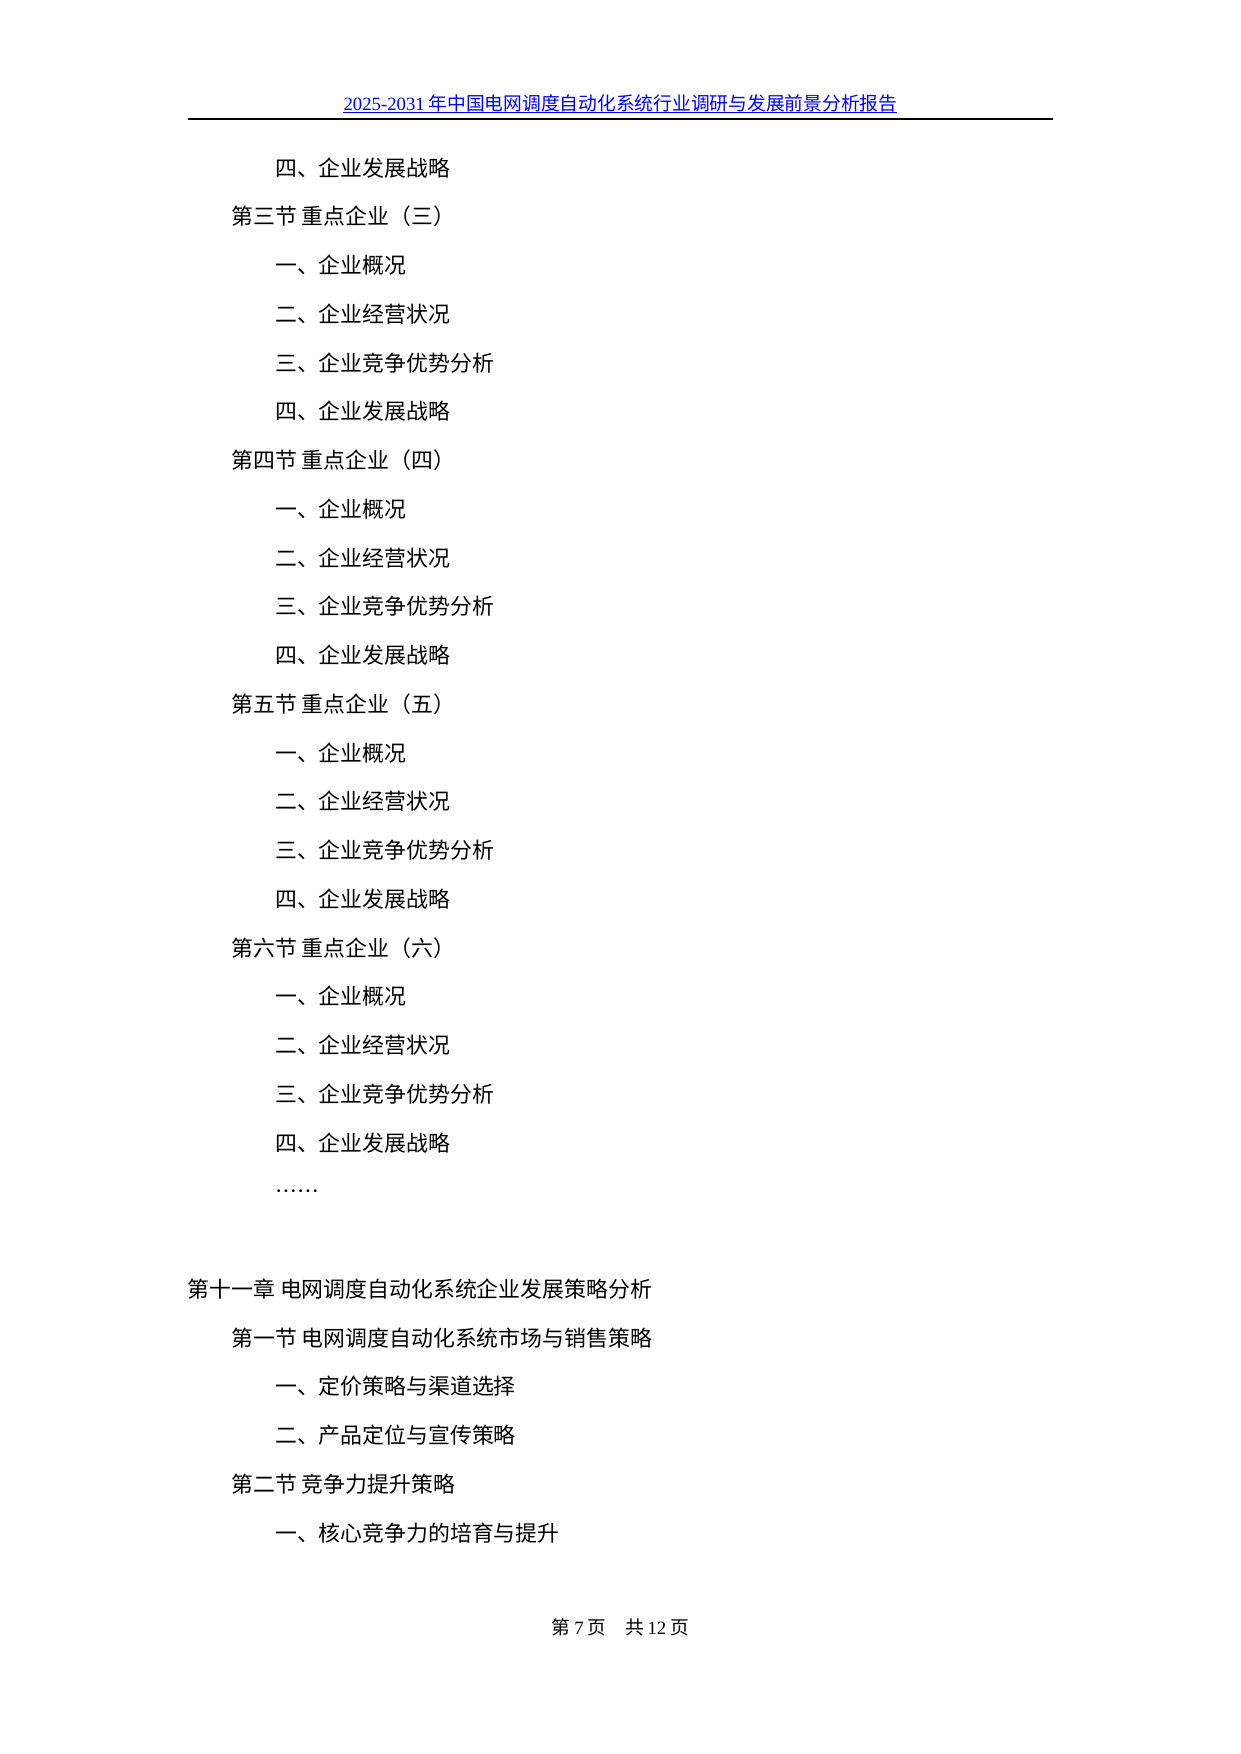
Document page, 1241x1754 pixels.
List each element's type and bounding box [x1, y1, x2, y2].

text [187, 150, 1053, 1548]
